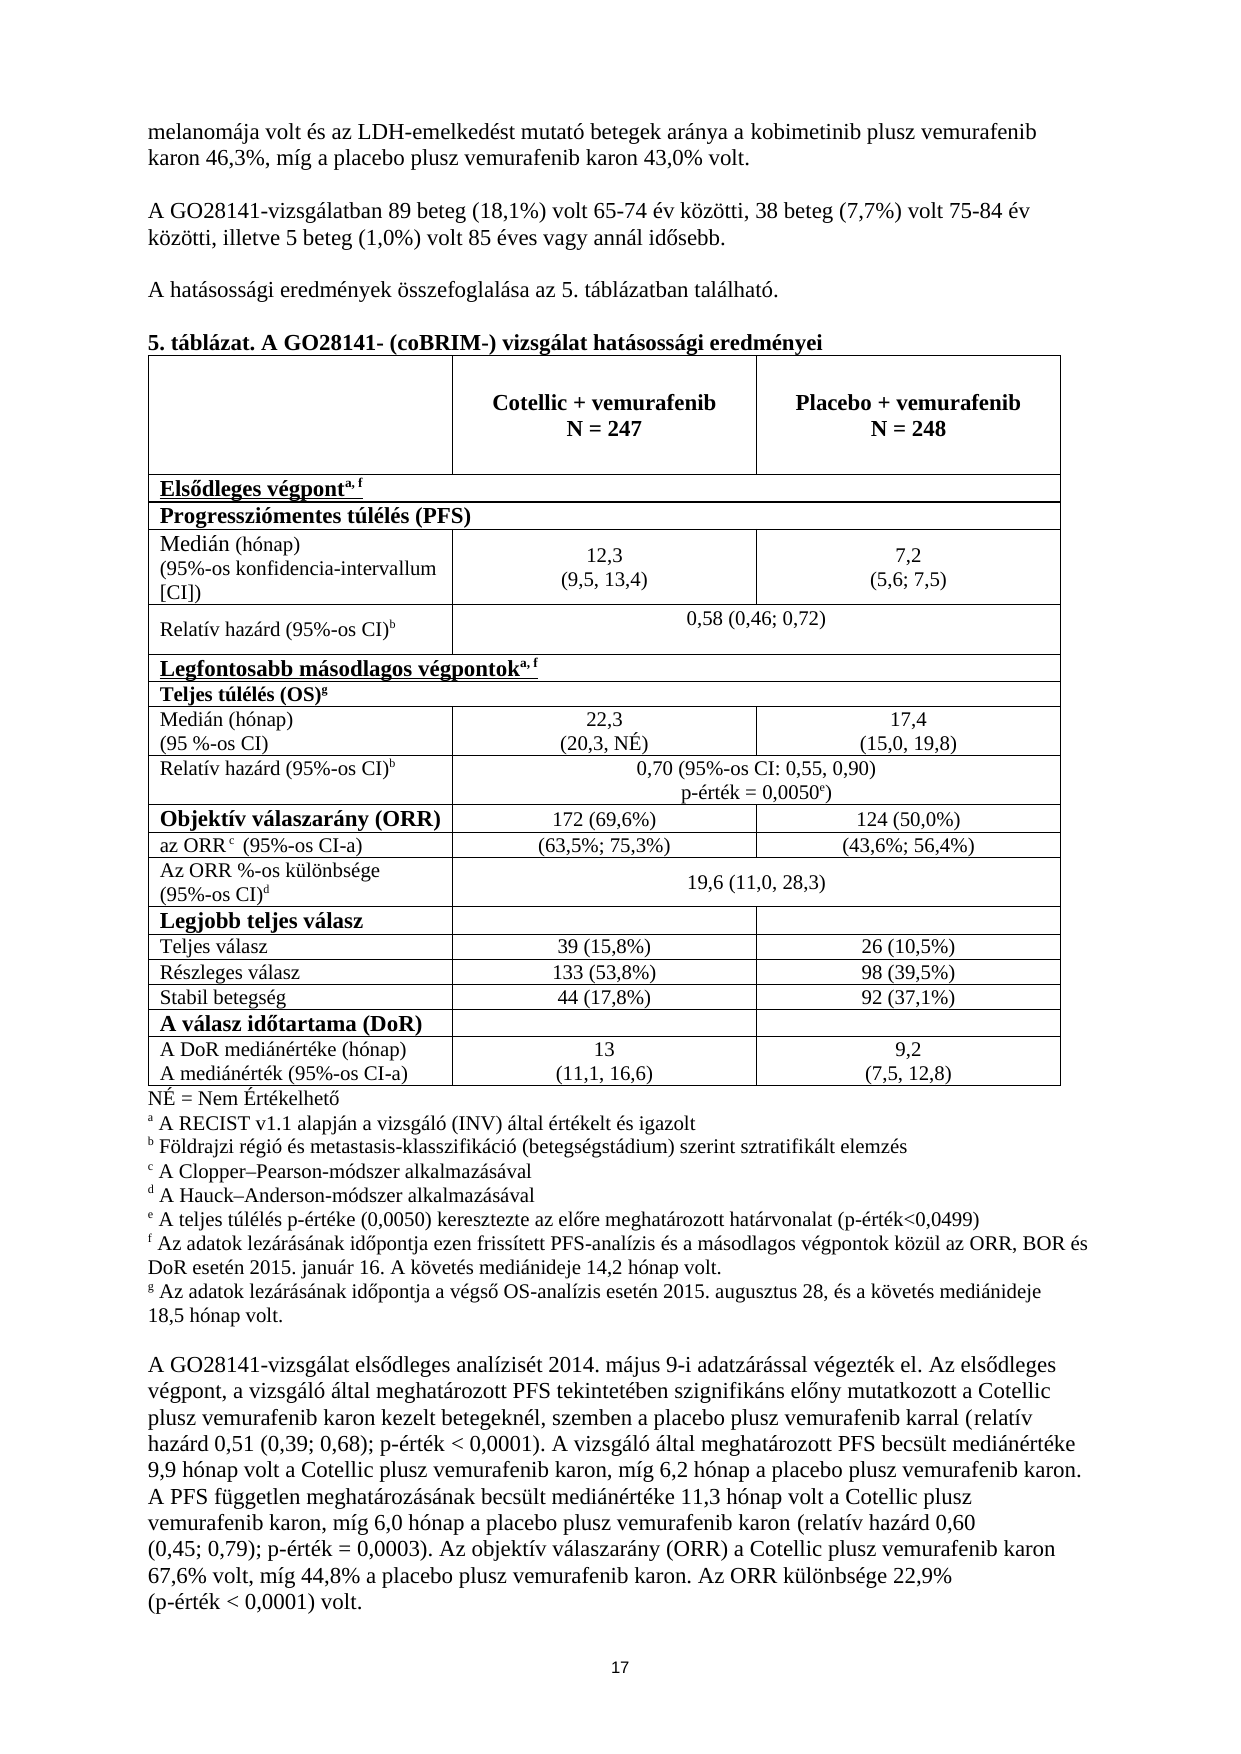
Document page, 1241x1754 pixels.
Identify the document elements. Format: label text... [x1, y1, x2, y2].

table_header Placebo + vemurafenib N = 248 [757, 356, 1060, 474]
table_cell Teljes válasz [149, 935, 452, 958]
table_cell A válasz időtartama (DoR) [149, 1010, 452, 1036]
table_cell 19,6 (11,0, 28,3) [453, 858, 1060, 906]
table_cell 92 (37,1%) [757, 985, 1060, 1009]
table_header [149, 356, 452, 474]
table_cell 39 (15,8%) [453, 935, 756, 958]
table_cell A DoR mediánértéke (hónap) A mediánérték (95%-os CI-a) [149, 1037, 452, 1085]
text e A teljes túlélés p-értéke (0,0050) keresztezte az előre meghatározott határvonalat (p-érték<0,0499) [148, 1207, 1092, 1231]
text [148, 118, 1092, 171]
table_cell Progressziómentes túlélés (PFS) [149, 503, 1060, 529]
table_cell (63,5%; 75,3%) [453, 833, 756, 857]
table_cell [757, 907, 1060, 933]
table_cell Medián (hónap) (95 %-os CI) [149, 707, 452, 755]
text 5. táblázat. A GO28141- (coBRIM-) vizsgálat hatásossági eredményei [148, 329, 1092, 355]
table_cell 9,2 (7,5, 12,8) [757, 1037, 1060, 1085]
table_cell Objektív válaszarány (ORR) [149, 805, 452, 832]
text a A RECIST v1.1 alapján a vizsgáló (INV) által értékelt és igazolt [148, 1110, 1092, 1134]
table_cell 172 (69,6%) [453, 805, 756, 832]
table_cell 124 (50,0%) [757, 805, 1060, 832]
table_cell az ORR c (95%-os CI-a) [149, 833, 452, 857]
table_cell 7,2 (5,6; 7,5) [757, 530, 1060, 604]
table_header Cotellic + vemurafenib N = 247 [453, 356, 756, 474]
table_cell [453, 907, 756, 933]
text g Az adatok lezárásának időpontja a végső OS-analízis esetén 2015. augusztus 28, és a követés mediánideje 18,5 hónap volt. [148, 1279, 1092, 1327]
table_cell Relatív hazárd (95%-os CI)b [149, 756, 452, 804]
table_cell Az ORR %-os különbsége (95%-os CI)d [149, 858, 452, 906]
table_cell 0,58 (0,46; 0,72) [453, 605, 1060, 653]
table_cell Részleges válasz [149, 960, 452, 984]
table_cell 17,4 (15,0, 19,8) [757, 707, 1060, 755]
table_cell [453, 1010, 756, 1036]
text A GO28141-vizsgálat elsődleges analízisét 2014. május 9-i adatzárással végezték el. Az elsődleges végpont, a vizsgáló által meghatározott PFS tekintetében szignifikáns előny mutatkozott a Cotellic plusz vemurafenib karon kezelt betegeknél, szemben a placebo plusz vemurafenib karral (relatív hazárd 0,51 (0,39; 0,68); p-érték < 0,0001). A vizsgáló által meghatározott PFS becsült mediánértéke 9,9 hónap volt a Cotellic plusz vemurafenib karon, míg 6,2 hónap a placebo plusz vemurafenib karon. A PFS független meghatározásának becsült mediánértéke 11,3 hónap volt a Cotellic plusz vemurafenib karon, míg 6,0 hónap a placebo plusz vemurafenib karon (relatív hazárd 0,60 (0,45; 0,79); p-érték = 0,0003). Az objektív válaszarány (ORR) a Cotellic plusz vemurafenib karon 67,6% volt, míg 44,8% a placebo plusz vemurafenib karon. Az ORR különbsége 22,9% (p-érték < 0,0001) volt. [148, 1351, 1092, 1614]
table_cell Medián (hónap) (95%-os konfidencia-intervallum [CI]) [149, 530, 452, 604]
table_cell 26 (10,5%) [757, 935, 1060, 958]
table_cell 44 (17,8%) [453, 985, 756, 1009]
table_cell Legjobb teljes válasz [149, 907, 452, 933]
table_cell Legfontosabb másodlagos végpontoka, f [149, 655, 1060, 681]
table_cell 98 (39,5%) [757, 960, 1060, 984]
table_cell 133 (53,8%) [453, 960, 756, 984]
table_cell 13 (11,1, 16,6) [453, 1037, 756, 1085]
table_cell Stabil betegség [149, 985, 452, 1009]
table_cell Teljes túlélés (OS)g [149, 682, 1060, 706]
text A hatásossági eredmények összefoglalása az 5. táblázatban található. [148, 276, 1092, 303]
text c A Clopper–Pearson-módszer alkalmazásával [148, 1158, 1092, 1183]
text b Földrajzi régió és metastasis-klasszifikáció (betegségstádium) szerint sztratifikált elemzés [148, 1134, 1092, 1158]
table_cell 22,3 (20,3, NÉ) [453, 707, 756, 755]
table_cell (43,6%; 56,4%) [757, 833, 1060, 857]
text A GO28141-vizsgálatban 89 beteg (18,1%) volt 65-74 év közötti, 38 beteg (7,7%) volt 75-84 év közötti, illetve 5 beteg (1,0%) volt 85 éves vagy annál idősebb. [148, 197, 1092, 250]
text f Az adatok lezárásának időpontja ezen frissített PFS-analízis és a másodlagos végpontok közül az ORR, BOR és DoR esetén 2015. január 16. A követés mediánideje 14,2 hónap volt. [148, 1231, 1092, 1279]
table_cell 12,3 (9,5, 13,4) [453, 530, 756, 604]
table_cell [757, 1010, 1060, 1036]
table_cell Elsődleges végponta, f [149, 475, 1060, 501]
table_cell 0,70 (95%-os CI: 0,55, 0,90) p-érték = 0,0050e) [453, 756, 1060, 804]
table_cell Relatív hazárd (95%-os CI)b [149, 605, 452, 653]
text d A Hauck–Anderson-módszer alkalmazásával [148, 1183, 1092, 1207]
text NÉ = Nem Értékelhető [148, 1086, 1092, 1110]
